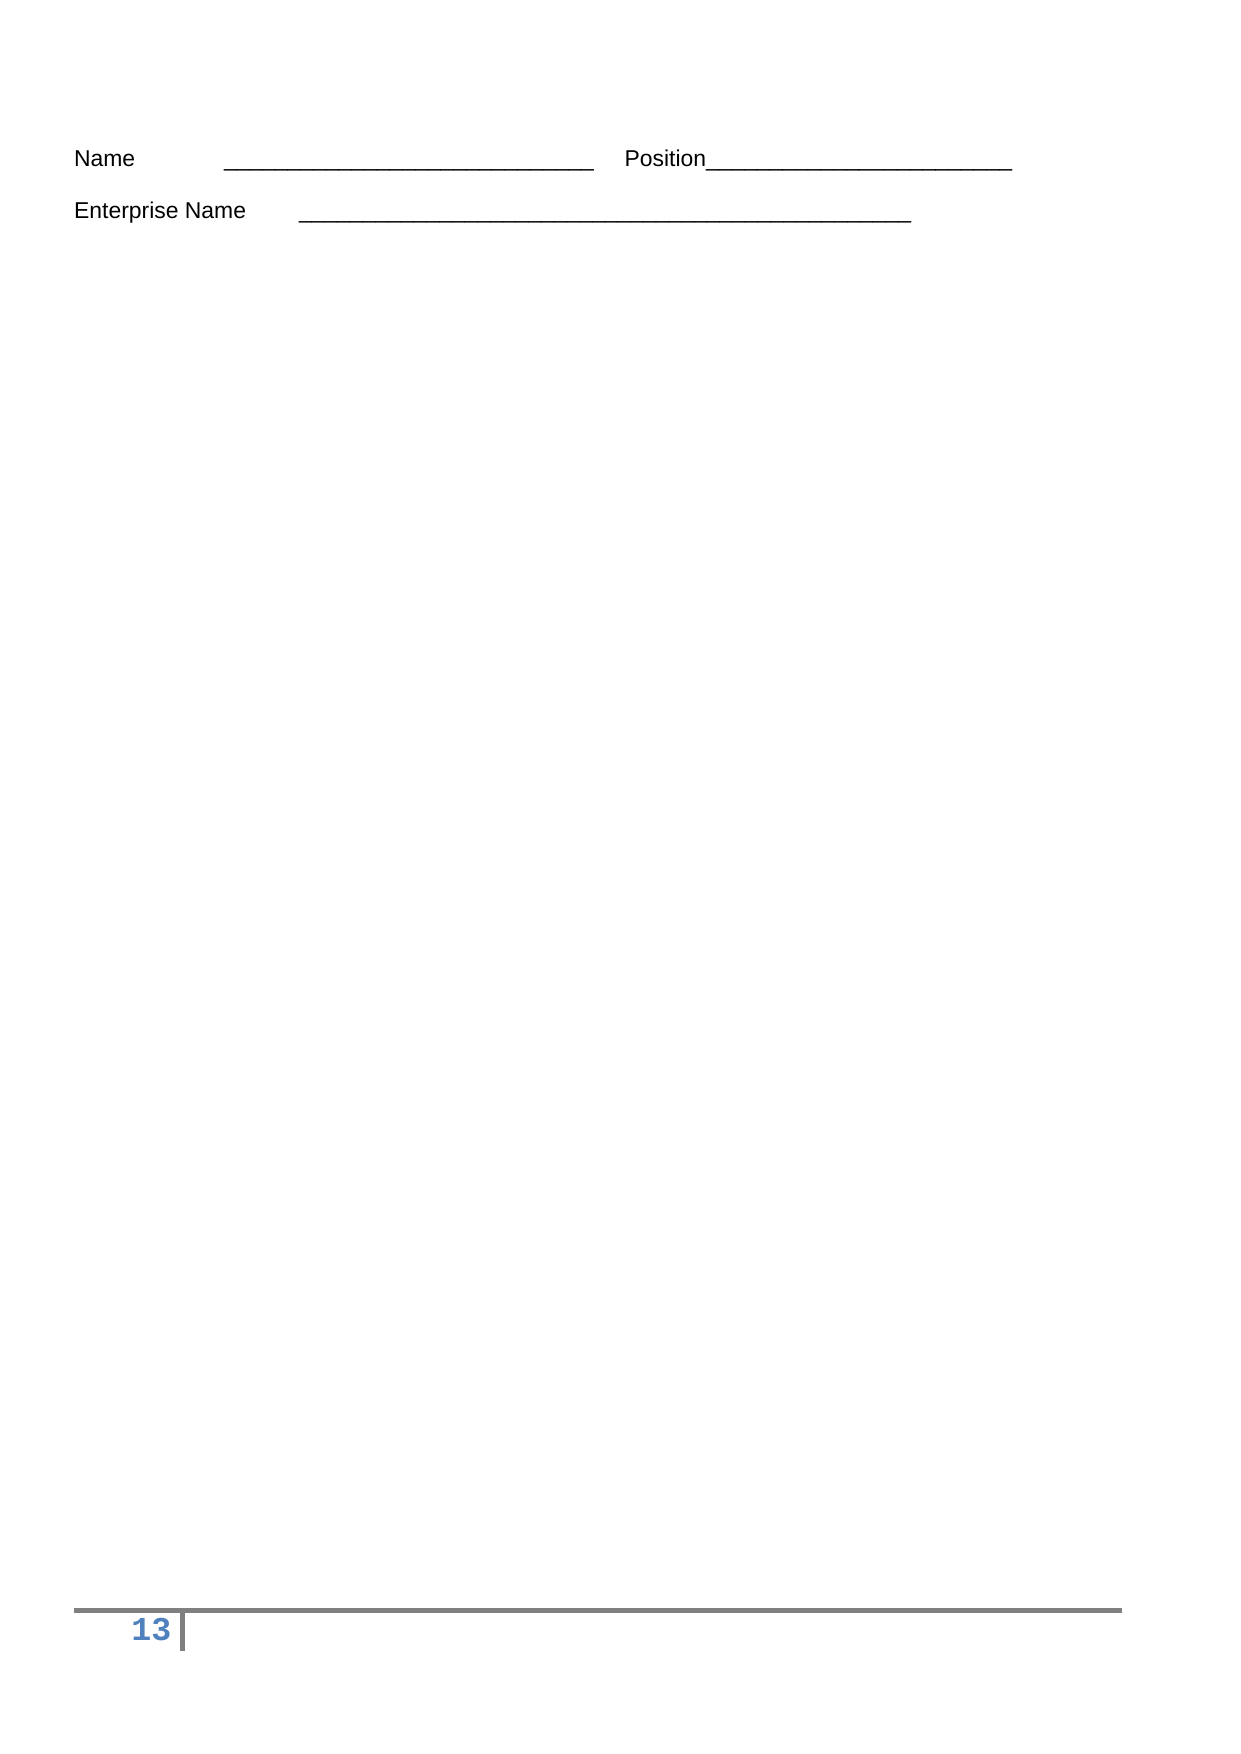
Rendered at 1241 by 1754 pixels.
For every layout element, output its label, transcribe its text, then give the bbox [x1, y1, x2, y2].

text Enterprise Name ________________________________________________ [74, 197, 1122, 223]
text Name _____________________________ Position________________________ [74, 144, 1122, 171]
